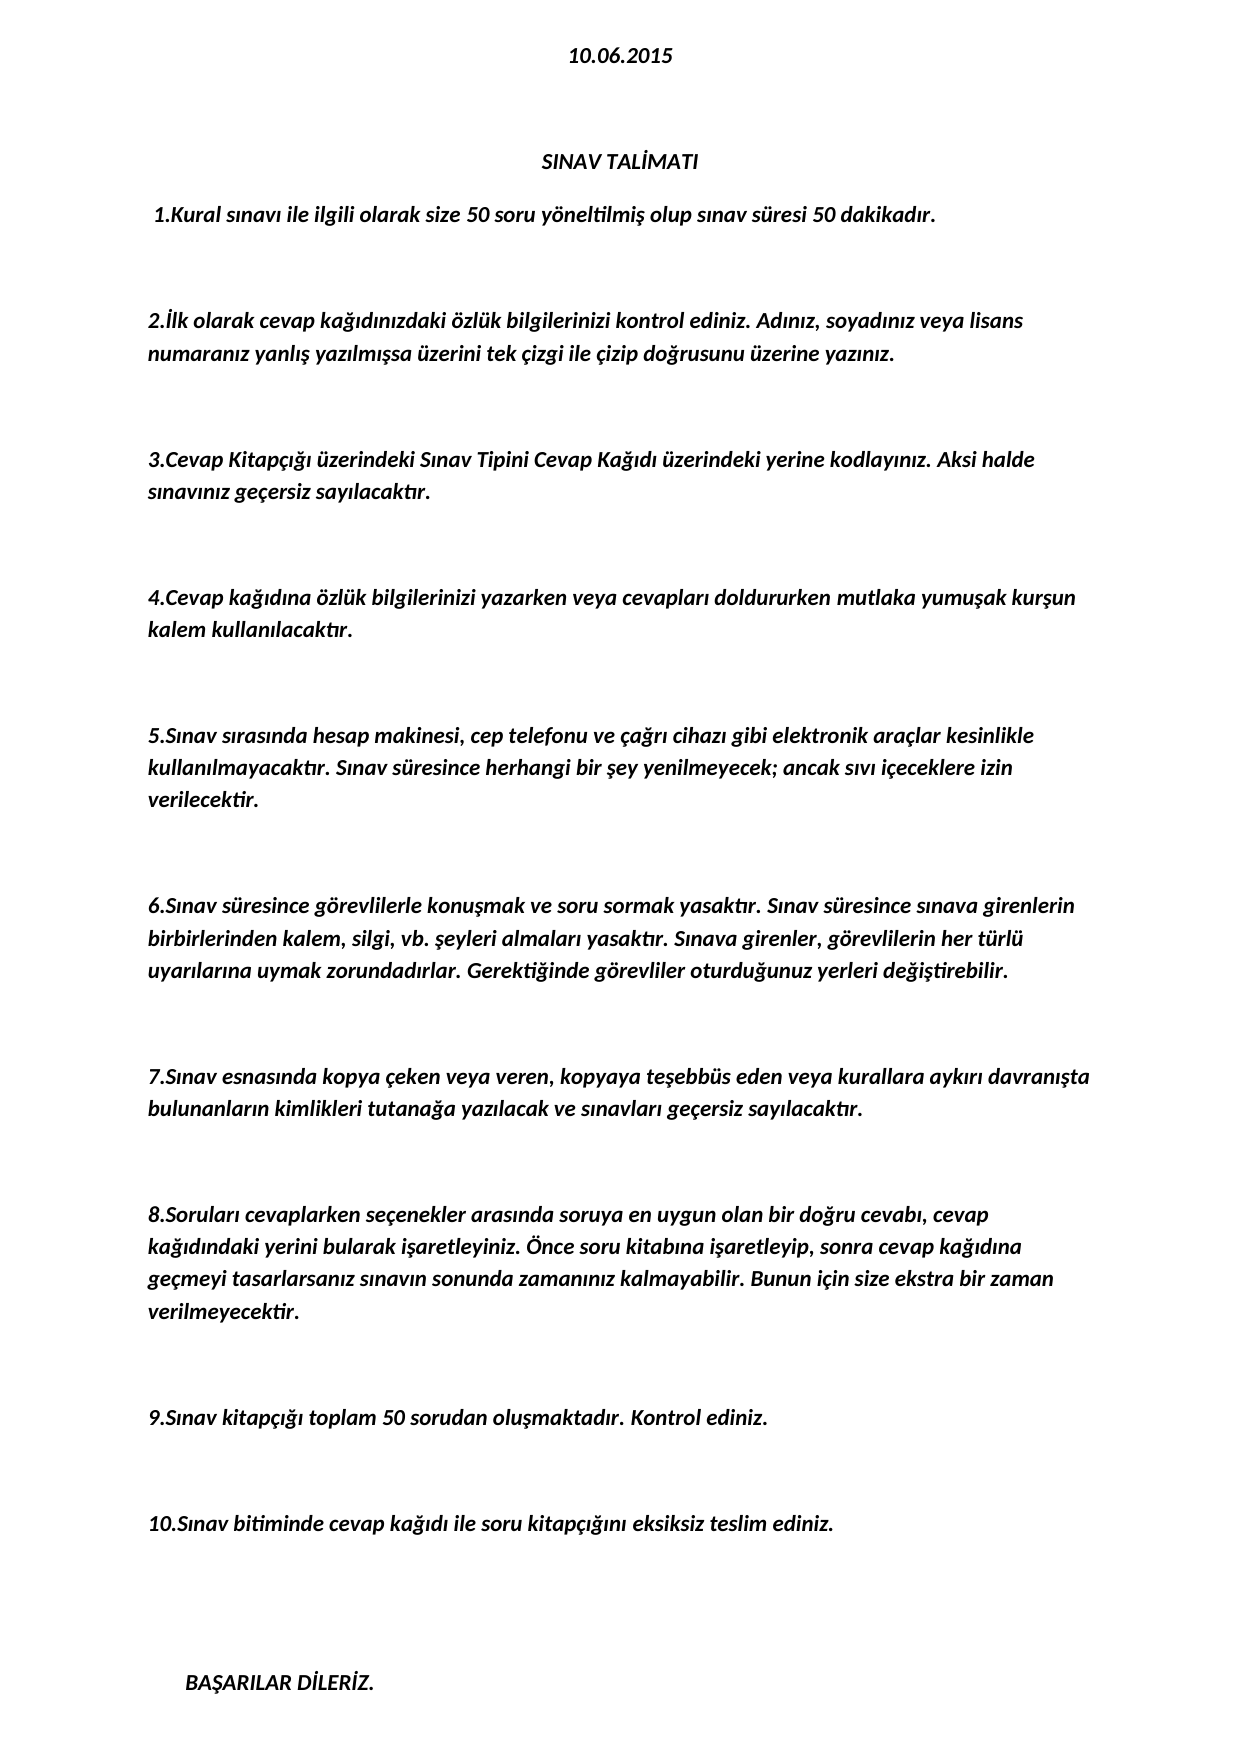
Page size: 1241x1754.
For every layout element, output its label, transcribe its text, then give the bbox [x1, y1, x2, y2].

text 7.Sınav esnasında kopya çeken veya veren, kopyaya teşebbüs eden veya kurallara aykırı davranışta bulunanların kimlikleri tutanağa yazılacak ve sınavları geçersiz sayılacaktır. [148, 1062, 1092, 1122]
text BAŞARILAR DİLERİZ. [185, 1668, 1092, 1696]
text 5.Sınav sırasında hesap makinesi, cep telefonu ve çağrı cihazı gibi elektronik araçlar kesinlikle kullanılmayacaktır. Sınav süresince herhangi bir şey yenilmeyecek; ancak sıvı içeceklere izin verilecektir. [148, 721, 1092, 813]
text 10.06.2015 [148, 41, 1092, 69]
text 4.Cevap kağıdına özlük bilgilerinizi yazarken veya cevapları doldururken mutlaka yumuşak kurşun kalem kullanılacaktır. [148, 583, 1092, 643]
text 6.Sınav süresince görevlilerle konuşmak ve soru sormak yasaktır. Sınav süresince sınava girenlerin birbirlerinden kalem, silgi, vb. şeyleri almaları yasaktır. Sınava girenler, görevlilerin her türlü uyarılarına uymak zorundadırlar. Gerektiğinde görevliler oturduğunuz yerleri değiştirebilir. [148, 892, 1092, 984]
text SINAV TALİMATI [148, 147, 1092, 175]
text 2.İlk olarak cevap kağıdınızdaki özlük bilgilerinizi kontrol ediniz. Adınız, soyadınız veya lisans numaranız yanlış yazılmışsa üzerini tek çizgi ile çizip doğrusunu üzerine yazınız. [148, 306, 1092, 367]
text 3.Cevap Kitapçığı üzerindeki Sınav Tipini Cevap Kağıdı üzerindeki yerine kodlayınız. Aksi halde sınavınız geçersiz sayılacaktır. [148, 445, 1092, 505]
text 9.Sınav kitapçığı toplam 50 sorudan oluşmaktadır. Kontrol ediniz. [148, 1403, 1092, 1431]
text 1.Kural sınavı ile ilgili olarak size 50 soru yöneltilmiş olup sınav süresi 50 dakikadır. [148, 200, 1092, 228]
text 10.Sınav bitiminde cevap kağıdı ile soru kitapçığını eksiksiz teslim ediniz. [148, 1509, 1092, 1537]
text 8.Soruları cevaplarken seçenekler arasında soruya en uygun olan bir doğru cevabı, cevap kağıdındaki yerini bularak işaretleyiniz. Önce soru kitabına işaretleyip, sonra cevap kağıdına geçmeyi tasarlarsanız sınavın sonunda zamanınız kalmayabilir. Bunun için size ekstra bir zaman verilmeyecektir. [148, 1200, 1092, 1325]
